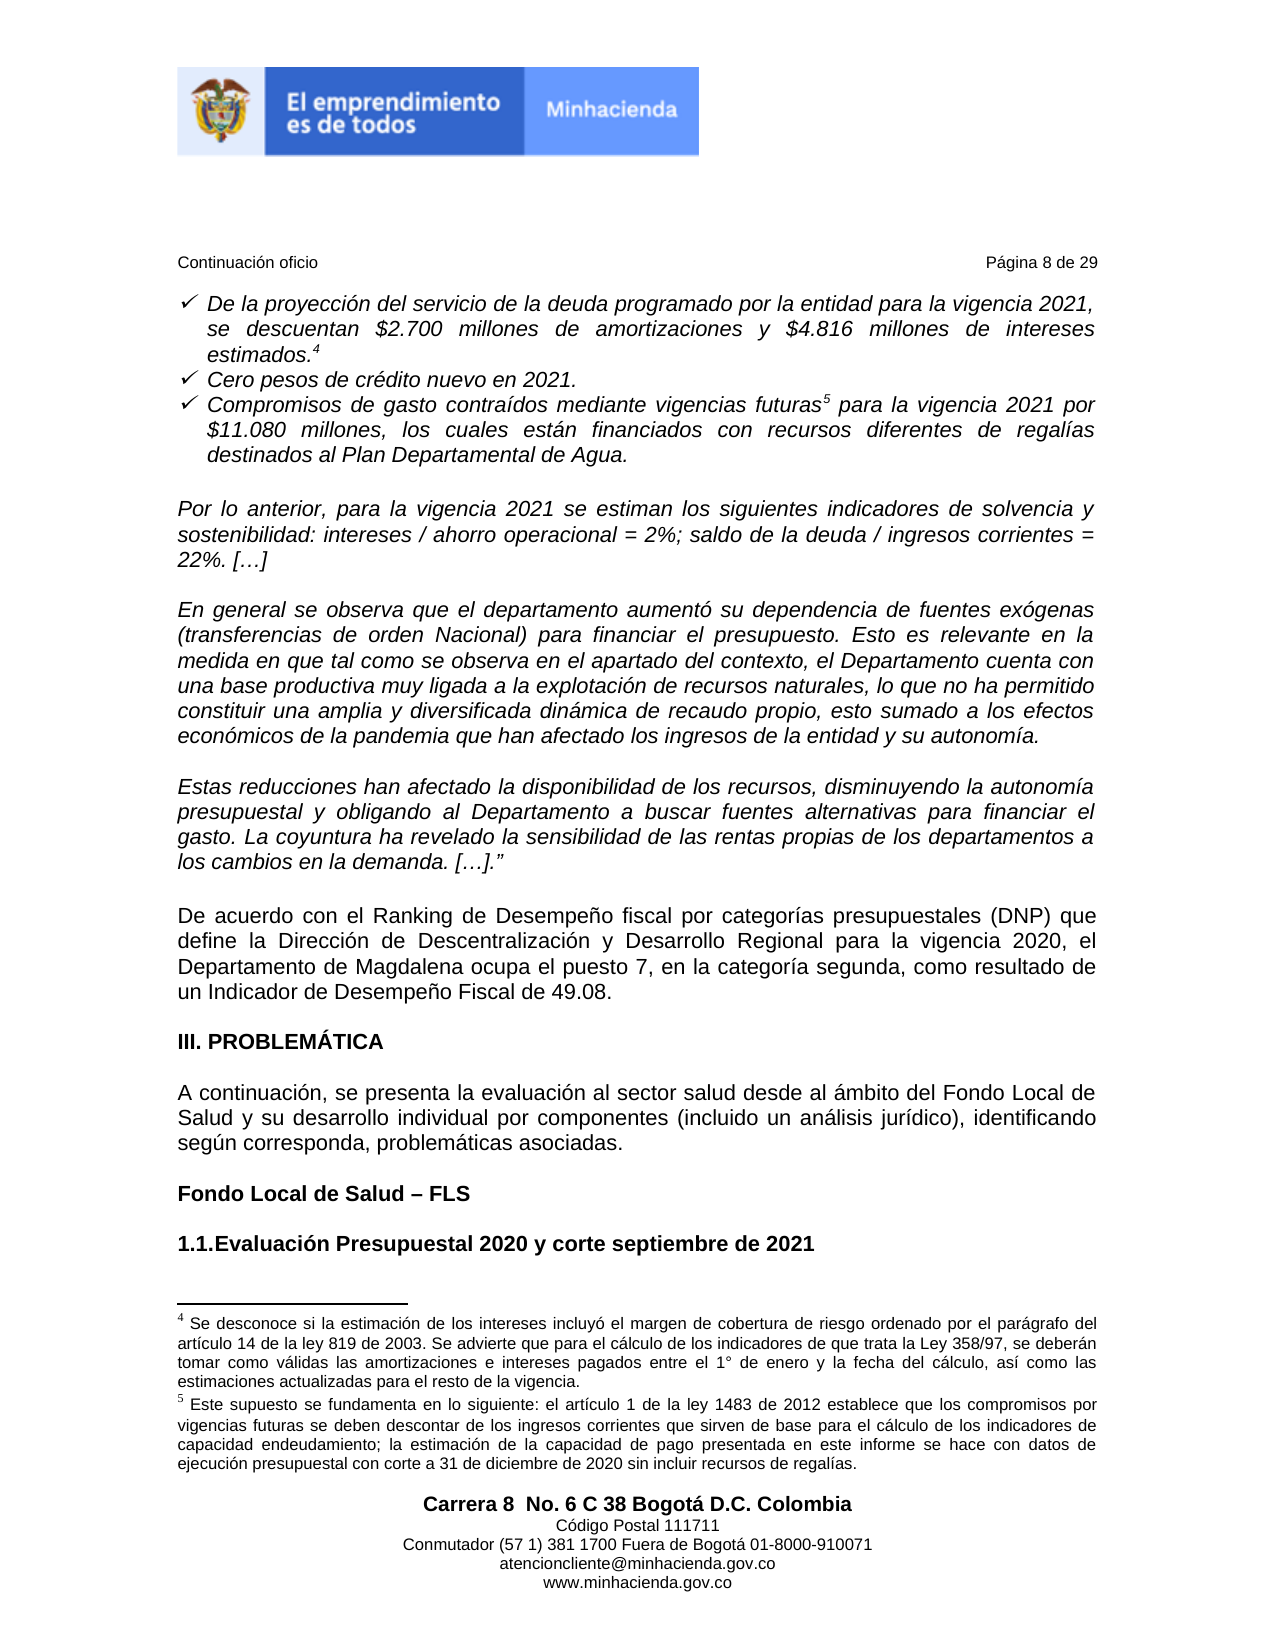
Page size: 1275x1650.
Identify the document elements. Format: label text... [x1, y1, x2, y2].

list Evaluación Presupuestal 2020 y corte septiembre de 2021 [177, 1231, 1098, 1256]
text Estas reducciones han afectado la disponibilidad de los recursos, disminuyendo la autonomía presupuestal y obligando al Departamento a buscar fuentes alternativas para financiar el gasto. La coyuntura ha revelado la sensibilidad de las rentas propias de los departamentos a los cambios en la demanda. […].” [177, 774, 1098, 874]
text III. PROBLEMÁTICA [177, 1029, 1098, 1054]
list Cero pesos de crédito nuevo en 2021. [177, 367, 1098, 392]
text Fondo Local de Salud – FLS [177, 1181, 1098, 1206]
text A continuación, se presenta la evaluación al sector salud desde al ámbito del Fondo Local de Salud y su desarrollo individual por componentes (incluido un análisis jurídico), identificando según corresponda, problemáticas asociadas. [177, 1080, 1098, 1155]
text De acuerdo con el Ranking de Desempeño fiscal por categorías presupuestales (DNP) que define la Dirección de Descentralización y Desarrollo Regional para la vigencia 2020, el Departamento de Magdalena ocupa el puesto 7, en la categoría segunda, como resultado de un Indicador de Desempeño Fiscal de 49.08. [177, 903, 1098, 1004]
picture [177, 67, 699, 157]
list De la proyección del servicio de la deuda programado por la entidad para la vigencia 2021, se descuentan $2.700 millones de amortizaciones y $4.816 millones de intereses estimados. [177, 291, 1098, 367]
list Compromisos de gasto contraídos mediante vigencias futuras para la vigencia 2021 por $11.080 millones, los cuales están financiados con recursos diferentes de regalías destinados al Plan Departamental de Agua. [177, 392, 1098, 468]
text Por lo anterior, para la vigencia 2021 se estiman los siguientes indicadores de solvencia y sostenibilidad: intereses / ahorro operacional = 2%; saldo de la deuda / ingresos corrientes = 22%. […] [177, 496, 1098, 572]
text En general se observa que el departamento aumentó su dependencia de fuentes exógenas (transferencias de orden Nacional) para financiar el presupuesto. Esto es relevante en la medida en que tal como se observa en el apartado del contexto, el Departamento cuenta con una base productiva muy ligada a la explotación de recursos naturales, lo que no ha permitido constituir una amplia y diversificada dinámica de recaudo propio, esto sumado a los efectos económicos de la pandemia que han afectado los ingresos de la entidad y su autonomía. [177, 597, 1098, 748]
